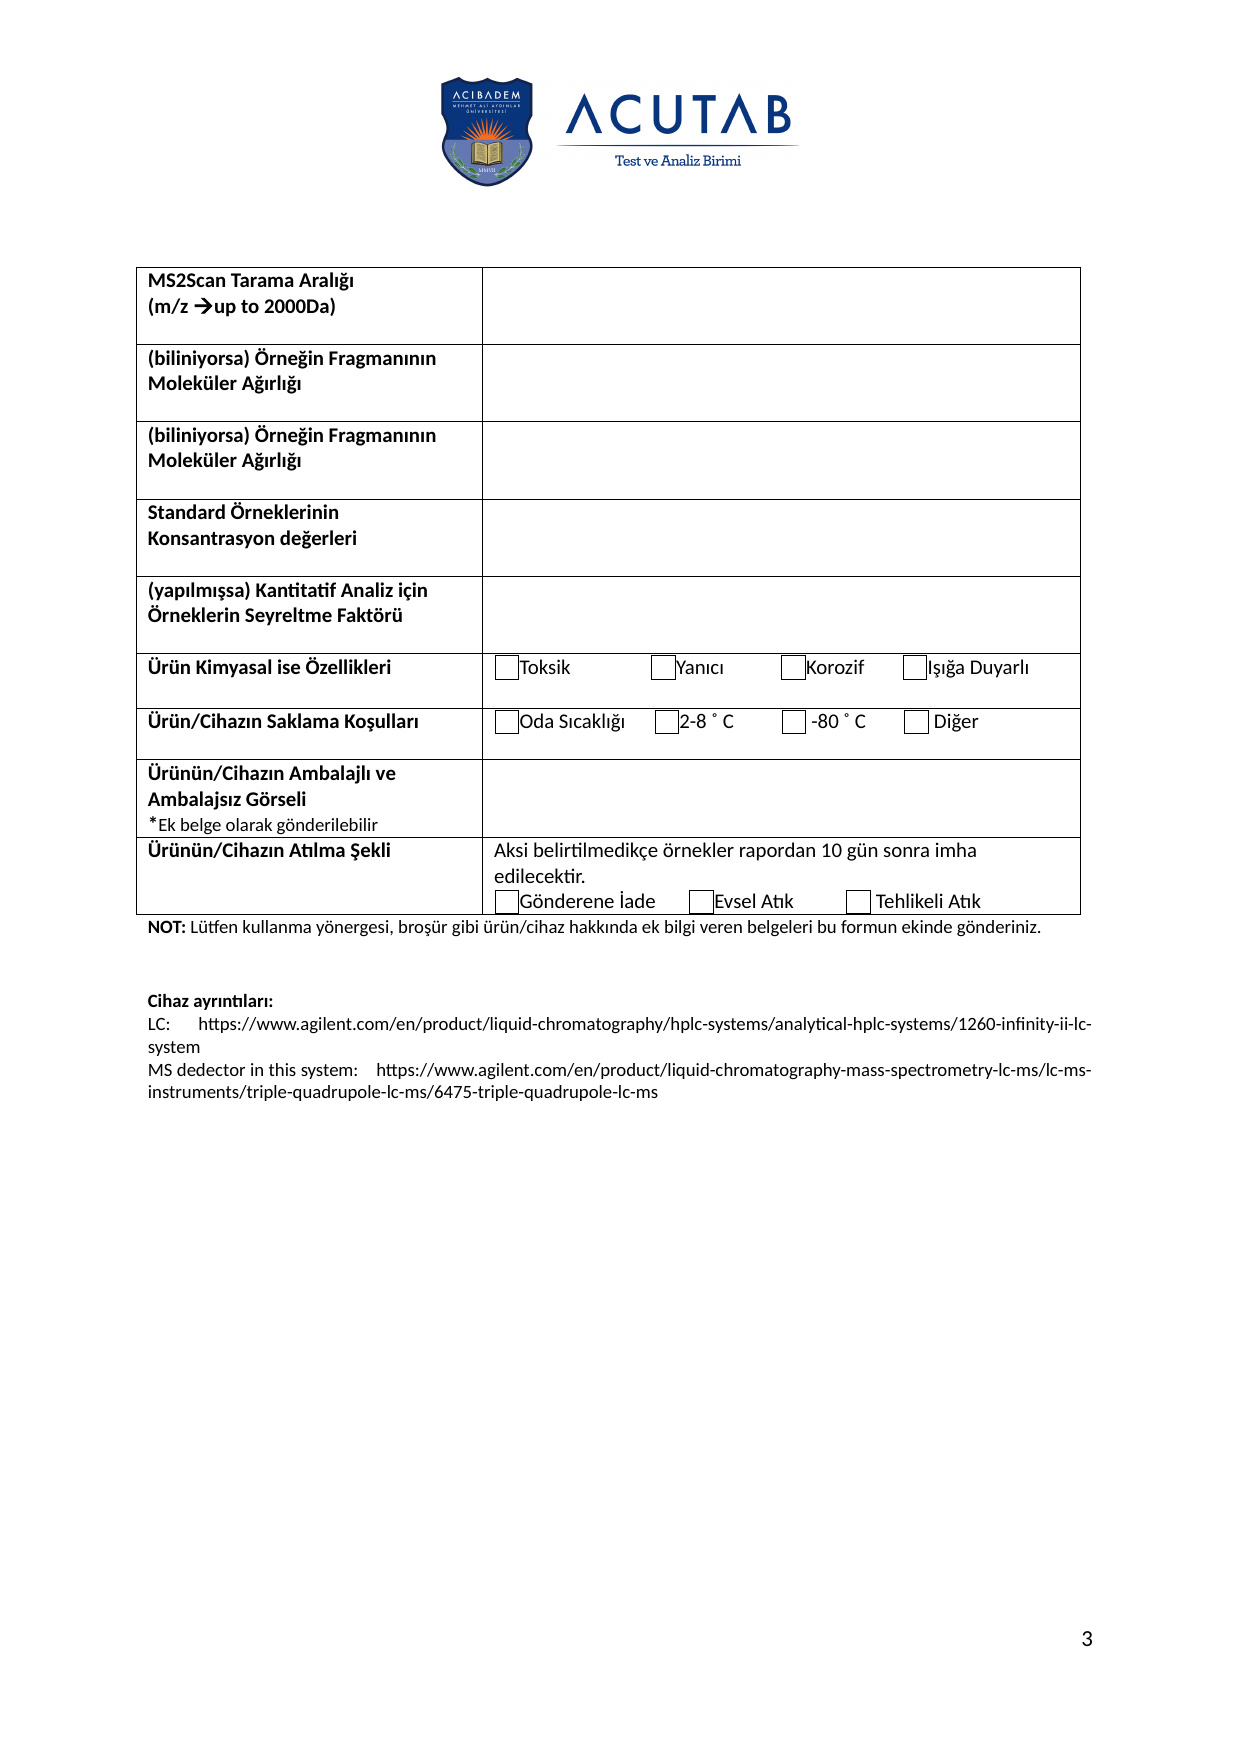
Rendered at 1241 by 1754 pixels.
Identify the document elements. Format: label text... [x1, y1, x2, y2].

text LC: https://www.agilent.com/en/product/liquid-chromatography/hplc-systems/analytical-hplc-systems/1260-infinity-ii-lc-system [148, 1012, 1093, 1058]
table_cell Toksik Yanıcı Korozif Işığa Duyarlı [483, 654, 1080, 707]
picture [434, 73, 807, 188]
table_cell Ürün/Cihazın Saklama Koşulları [137, 709, 482, 759]
table_cell (yapılmışsa) Kantitatif Analiz için Örneklerin Seyreltme Faktörü [137, 577, 482, 653]
table_header MS2Scan Tarama Aralığı (m/z up to 2000Da) [137, 268, 482, 344]
table_cell [483, 500, 1080, 576]
text NOT: Lütfen kullanma yönergesi, broşür gibi ürün/cihaz hakkında ek bilgi veren belgeleri bu formun ekinde gönderiniz. [148, 915, 1093, 938]
text MS dedector in this system: https://www.agilent.com/en/product/liquid-chromatography-mass-spectrometry-lc-ms/lc-ms-instruments/triple-quadrupole-lc-ms/6475-triple-quadrupole-lc-ms [148, 1058, 1093, 1104]
table_cell [483, 422, 1080, 498]
table_cell [483, 760, 1080, 837]
table_cell (biliniyorsa) Örneğin Fragmanının Moleküler Ağırlığı [137, 422, 482, 498]
table_cell Ürün Kimyasal ise Özellikleri [137, 654, 482, 707]
table_cell Standard Örneklerinin Konsantrasyon değerleri [137, 500, 482, 576]
table_cell [483, 577, 1080, 653]
table_cell (biliniyorsa) Örneğin Fragmanının Moleküler Ağırlığı [137, 345, 482, 421]
table_cell Ürünün/Cihazın Ambalajlı ve Ambalajsız Görseli *Ek belge olarak gönderilebilir [137, 760, 482, 837]
text Cihaz ayrıntıları: [148, 989, 1093, 1012]
table_header [483, 268, 1080, 344]
table_cell Oda Sıcaklığı 2-8 ˚ C -80 ˚ C Diğer [483, 709, 1080, 759]
table_cell Aksi belirtilmedikçe örnekler rapordan 10 gün sonra imha edilecektir. Gönderene İade Evsel Atık Tehlikeli Atık [483, 838, 1080, 914]
table_cell [483, 345, 1080, 421]
table_cell Ürünün/Cihazın Atılma Şekli [137, 838, 482, 914]
